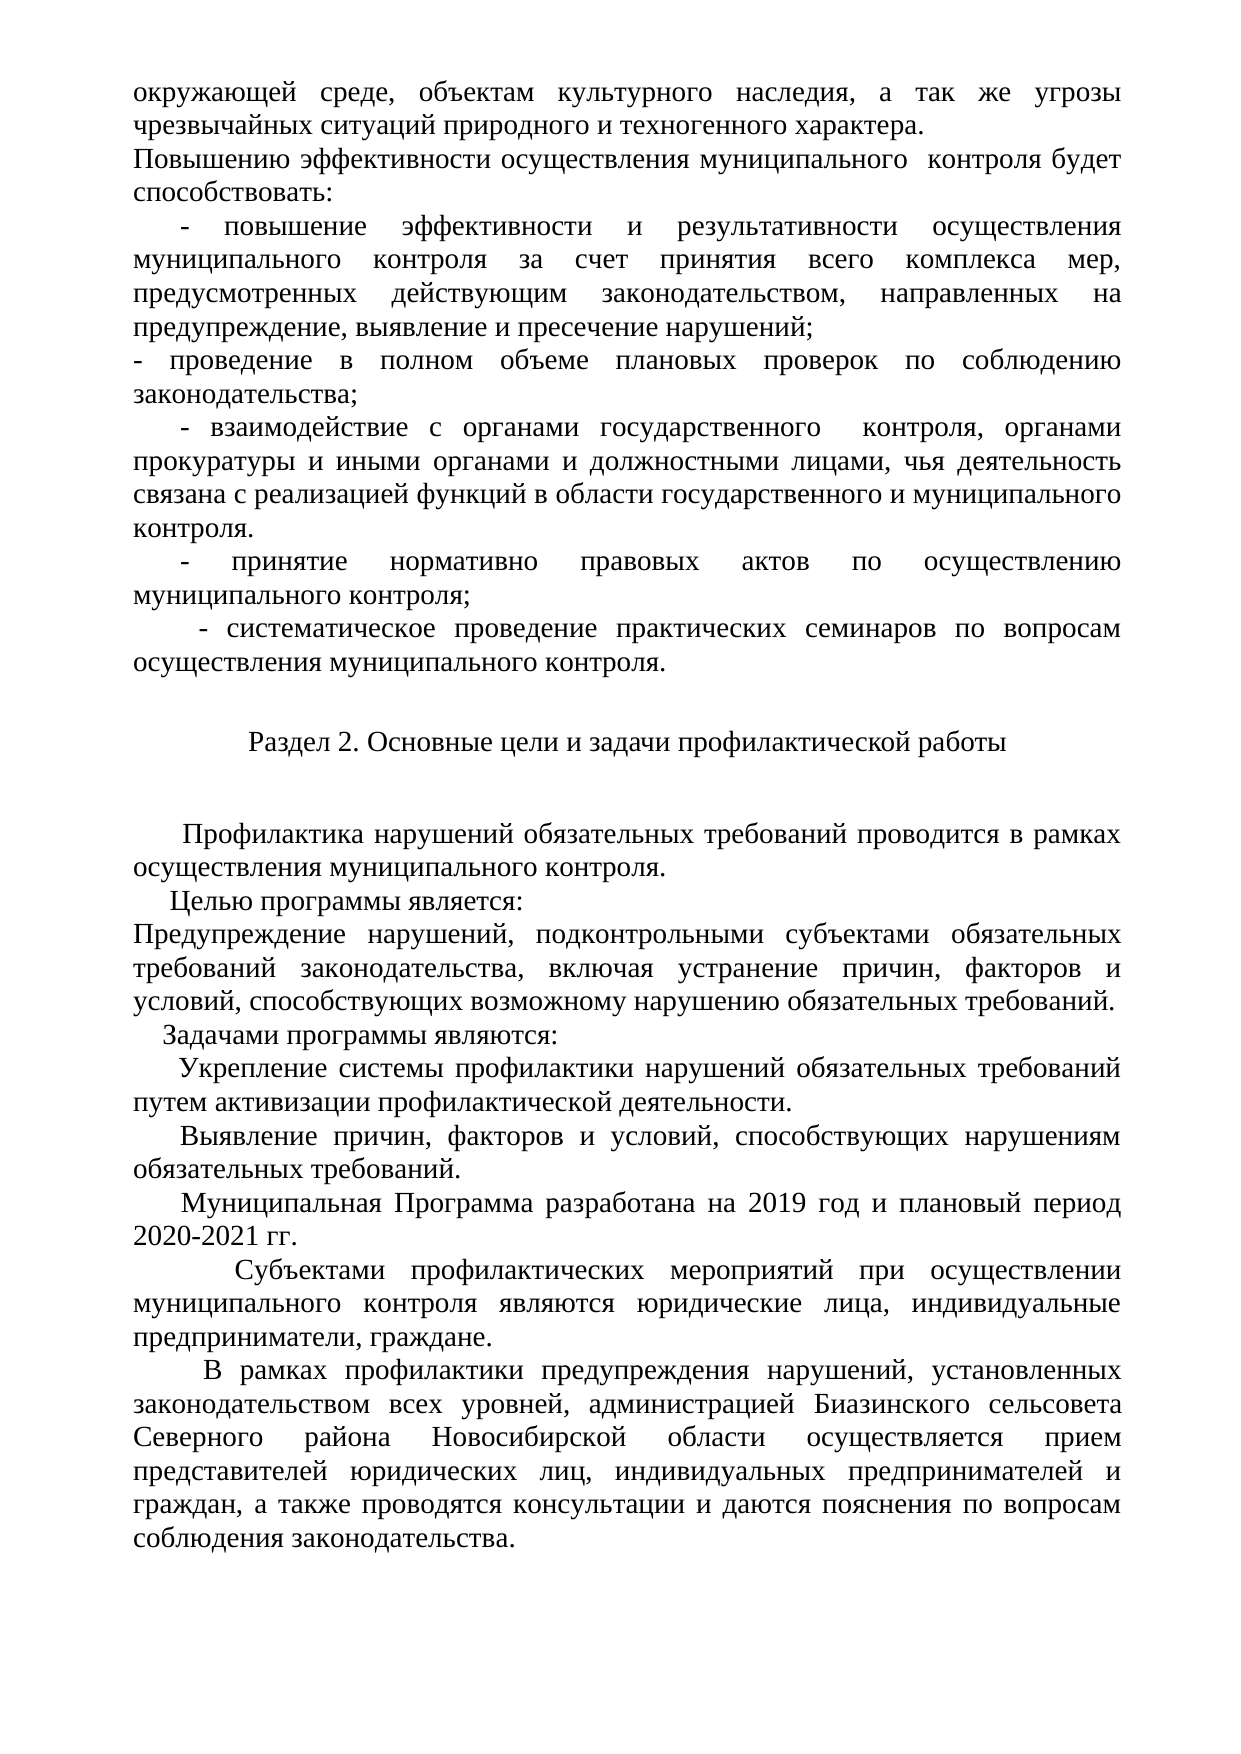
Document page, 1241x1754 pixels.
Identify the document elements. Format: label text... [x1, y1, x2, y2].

text В рамках профилактики предупреждения нарушений, установленных законодательством всех уровней, администрацией Биазинского сельсовета Северного района Новосибирской области осуществляется прием представителей юридических лиц, индивидуальных предпринимателей и граждан, а также проводятся консультации и даются пояснения по вопросам соблюдения законодательства. [133, 1352, 1122, 1554]
text Задачами программы являются: [133, 1017, 1122, 1051]
text - проведение в полном объеме плановых проверок по соблюдению законодательства; [133, 342, 1122, 409]
text Предупреждение нарушений, подконтрольными субъектами обязательных требований законодательства, включая устранение причин, факторов и условий, способствующих возможному нарушению обязательных требований. [133, 916, 1122, 1017]
text Укрепление системы профилактики нарушений обязательных требований путем активизации профилактической деятельности. [133, 1051, 1122, 1118]
list - систематическое проведение практических семинаров по вопросам осуществления муниципального контроля. [133, 611, 1122, 678]
text Раздел 2. Основные цели и задачи профилактической работы [133, 724, 1122, 757]
text Целью программы является: [133, 883, 1122, 916]
text Профилактика нарушений обязательных требований проводится в рамках осуществления муниципального контроля. [133, 816, 1122, 883]
text Повышению эффективности осуществления муниципального контроля будет способствовать: [133, 141, 1122, 208]
list - взаимодействие с органами государственного контроля, органами прокуратуры и иными органами и должностными лицами, чья деятельность связана с реализацией функций в области государственного и муниципального контроля. [133, 409, 1122, 543]
list - повышение эффективности и результативности осуществления муниципального контроля за счет принятия всего комплекса мер, предусмотренных действующим законодательством, направленных на предупреждение, выявление и пресечение нарушений; [133, 208, 1122, 342]
text Муниципальная Программа разработана на 2019 год и плановый период 2020-2021 гг. [133, 1185, 1122, 1252]
text Субъектами профилактических мероприятий при осуществлении муниципального контроля являются юридические лица, индивидуальные предприниматели, граждане. [133, 1252, 1122, 1352]
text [133, 74, 1122, 141]
list - принятие нормативно правовых актов по осуществлению муниципального контроля; [133, 543, 1122, 611]
text Выявление причин, факторов и условий, способствующих нарушениям обязательных требований. [133, 1118, 1122, 1185]
